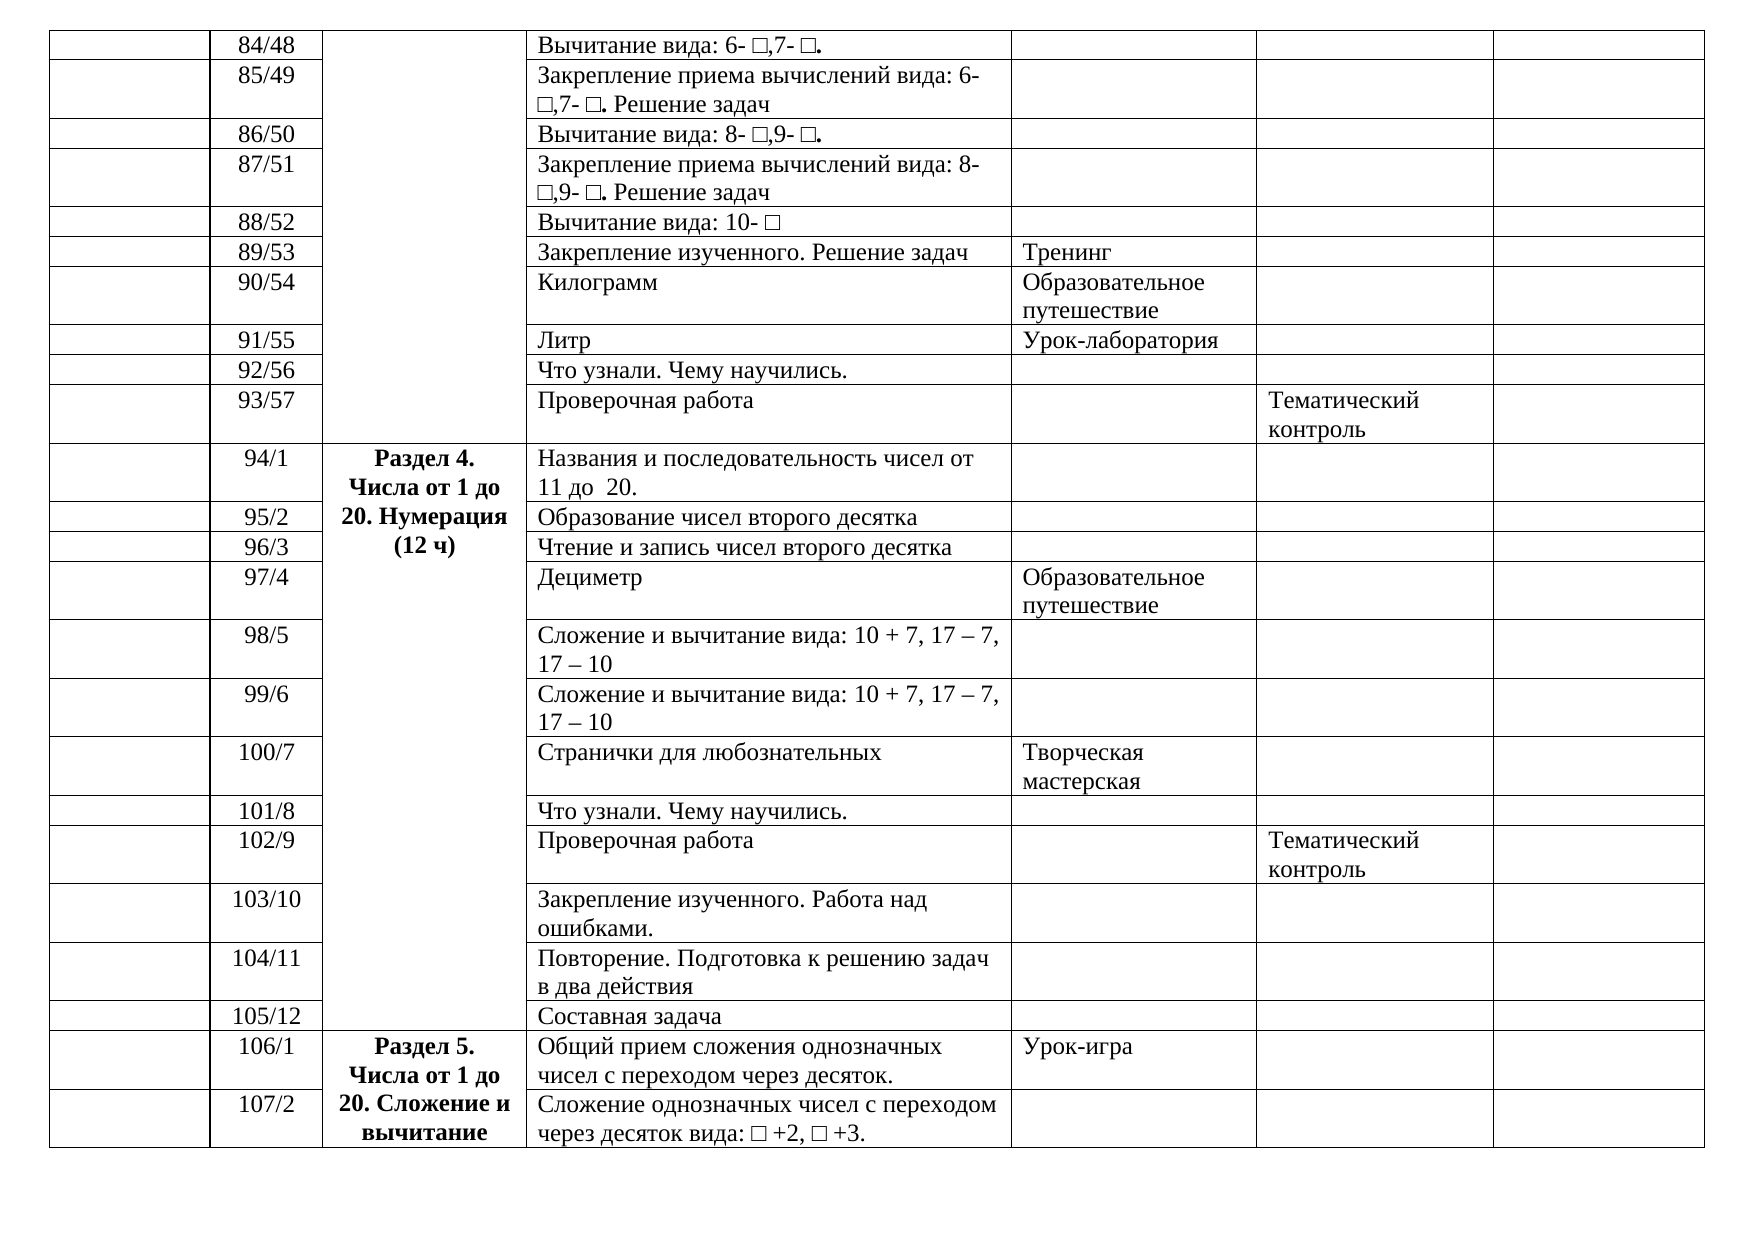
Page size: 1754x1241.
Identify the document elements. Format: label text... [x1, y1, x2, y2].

table_cell Вычитание вида: 6- □,7- □. [527, 31, 1011, 59]
table_cell [50, 737, 209, 795]
table_cell [1012, 355, 1256, 384]
table_cell Что узнали. Чему научились. [527, 796, 1011, 824]
table_cell Закрепление изученного. Работа над ошибками. [527, 884, 1011, 942]
table_cell Проверочная работа [527, 826, 1011, 883]
table_cell [1257, 31, 1493, 59]
table_cell 106/1 [211, 1031, 322, 1088]
table_cell [1257, 60, 1493, 118]
table_cell Дециметр [527, 562, 1011, 619]
table_cell [1257, 737, 1493, 795]
table_cell [1494, 884, 1704, 942]
table_cell 87/51 [211, 149, 322, 206]
table_cell [50, 267, 209, 324]
table_cell [1012, 1001, 1256, 1030]
table_cell [1494, 562, 1704, 619]
table_cell 104/11 [211, 943, 322, 1000]
table_cell [1494, 826, 1704, 883]
table_cell 85/49 [211, 60, 322, 118]
table_cell 103/10 [211, 884, 322, 942]
table_cell [1257, 620, 1493, 678]
table_cell Сложение и вычитание вида: 10 + 7, 17 – 7, 17 – 10 [527, 679, 1011, 736]
table_cell Тематический контроль [1257, 385, 1493, 442]
table_cell [1012, 884, 1256, 942]
table_cell [1257, 444, 1493, 501]
table_cell Образование чисел второго десятка [527, 502, 1011, 531]
table_cell Закрепление изученного. Решение задач [527, 237, 1011, 266]
table_cell [1494, 620, 1704, 678]
table_cell 99/6 [211, 679, 322, 736]
table_cell [1494, 943, 1704, 1000]
table_cell Названия и последовательность чисел от 11 до 20. [527, 444, 1011, 501]
table_cell [50, 60, 209, 118]
table_cell [1257, 796, 1493, 824]
table_cell 88/52 [211, 207, 322, 236]
table_cell [1257, 562, 1493, 619]
table_cell 92/56 [211, 355, 322, 384]
table_cell Образовательное путешествие [1012, 267, 1256, 324]
table_cell [1012, 679, 1256, 736]
table_cell [50, 119, 209, 148]
table_cell [50, 1001, 209, 1030]
table_cell 93/57 [211, 385, 322, 442]
table_cell 96/3 [211, 532, 322, 561]
table_cell [1012, 1090, 1256, 1147]
table_cell Повторение. Подготовка к решению задач в два действия [527, 943, 1011, 1000]
table_cell [50, 149, 209, 206]
table_cell [50, 1031, 209, 1088]
table_cell Раздел 4. Числа от 1 до 20. Нумерация (12 ч) [323, 444, 526, 1030]
table_cell Тренинг [1012, 237, 1256, 266]
table_cell [1494, 1001, 1704, 1030]
table_cell [1494, 31, 1704, 59]
table_cell [1012, 502, 1256, 531]
table_cell 97/4 [211, 562, 322, 619]
table_cell [1012, 119, 1256, 148]
table_cell [50, 826, 209, 883]
table_cell Проверочная работа [527, 385, 1011, 442]
table_cell [50, 207, 209, 236]
table_cell [1494, 796, 1704, 824]
table_cell Тематический контроль [1257, 826, 1493, 883]
table_cell Составная задача [527, 1001, 1011, 1030]
table_cell 107/2 [211, 1090, 322, 1147]
table_cell [1257, 943, 1493, 1000]
table_cell 90/54 [211, 267, 322, 324]
table_cell [1494, 267, 1704, 324]
table_cell 86/50 [211, 119, 322, 148]
table_cell [1012, 532, 1256, 561]
table_cell [1012, 620, 1256, 678]
table_cell [1494, 737, 1704, 795]
table_cell [1257, 149, 1493, 206]
table_cell 105/12 [211, 1001, 322, 1030]
table_cell [1257, 1001, 1493, 1030]
table_cell [1257, 679, 1493, 736]
table_cell [50, 943, 209, 1000]
table_cell [1494, 679, 1704, 736]
table_cell [1012, 60, 1256, 118]
table_cell Урок-игра [1012, 1031, 1256, 1088]
table_cell [1257, 884, 1493, 942]
table_cell [1257, 267, 1493, 324]
table_cell [1012, 385, 1256, 442]
table_cell [1257, 502, 1493, 531]
table_cell [1494, 149, 1704, 206]
table_cell [1012, 943, 1256, 1000]
table_cell [50, 620, 209, 678]
table_cell [50, 562, 209, 619]
table_cell Закрепление приема вычислений вида: 6- □,7- □. Решение задач [527, 60, 1011, 118]
table_cell [1012, 207, 1256, 236]
table_cell [50, 884, 209, 942]
table_cell Общий прием сложения однозначных чисел с переходом через десяток. [527, 1031, 1011, 1088]
table_cell [1257, 325, 1493, 354]
table_cell Урок-лаборатория [1012, 325, 1256, 354]
table_cell 102/9 [211, 826, 322, 883]
table_cell [1494, 355, 1704, 384]
table_cell [50, 502, 209, 531]
table_cell [1494, 385, 1704, 442]
table_cell [50, 385, 209, 442]
table_cell [50, 355, 209, 384]
table_cell [50, 796, 209, 824]
table_cell [50, 444, 209, 501]
table_cell Сложение однозначных чисел с переходом через десяток вида: □ +2, □ +3. [527, 1090, 1011, 1147]
table_cell [1257, 207, 1493, 236]
table_cell Чтение и запись чисел второго десятка [527, 532, 1011, 561]
table_cell Что узнали. Чему научились. [527, 355, 1011, 384]
table_cell Творческая мастерская [1012, 737, 1256, 795]
table_cell [50, 532, 209, 561]
table_cell Вычитание вида: 10- □ [527, 207, 1011, 236]
table_cell 100/7 [211, 737, 322, 795]
table_cell [1012, 826, 1256, 883]
table_cell 95/2 [211, 502, 322, 531]
table_cell [1257, 532, 1493, 561]
table_cell Образовательное путешествие [1012, 562, 1256, 619]
table_cell 101/8 [211, 796, 322, 824]
table_cell [1012, 796, 1256, 824]
table_cell [1494, 1090, 1704, 1147]
table_cell Сложение и вычитание вида: 10 + 7, 17 – 7, 17 – 10 [527, 620, 1011, 678]
table_cell 89/53 [211, 237, 322, 266]
table_cell [1494, 502, 1704, 531]
table_cell [1012, 444, 1256, 501]
table_cell 91/55 [211, 325, 322, 354]
table_cell Раздел 5. Числа от 1 до 20. Сложение и вычитание (23 ч) [323, 1031, 526, 1147]
table_cell [50, 325, 209, 354]
table_cell [1494, 60, 1704, 118]
table_cell [1494, 119, 1704, 148]
table_cell [50, 237, 209, 266]
table_cell [1257, 119, 1493, 148]
table_cell [1494, 532, 1704, 561]
table_cell [1257, 355, 1493, 384]
table_cell Вычитание вида: 8- □,9- □. [527, 119, 1011, 148]
table_cell Литр [527, 325, 1011, 354]
table_cell [50, 1090, 209, 1147]
table_cell [1494, 325, 1704, 354]
table_cell [50, 679, 209, 736]
table_cell [1494, 237, 1704, 266]
table_cell Килограмм [527, 267, 1011, 324]
table_cell [1494, 444, 1704, 501]
table_cell [1257, 1090, 1493, 1147]
table_cell Закрепление приема вычислений вида: 8- □,9- □. Решение задач [527, 149, 1011, 206]
table_cell [1494, 207, 1704, 236]
table_cell [1257, 1031, 1493, 1088]
table_cell 94/1 [211, 444, 322, 501]
table_cell 98/5 [211, 620, 322, 678]
table_cell [1257, 237, 1493, 266]
table_cell [1012, 149, 1256, 206]
table_cell [1012, 31, 1256, 59]
table_cell [50, 31, 209, 59]
table_cell [1494, 1031, 1704, 1088]
table_cell 84/48 [211, 31, 322, 59]
table_cell Странички для любознательных [527, 737, 1011, 795]
